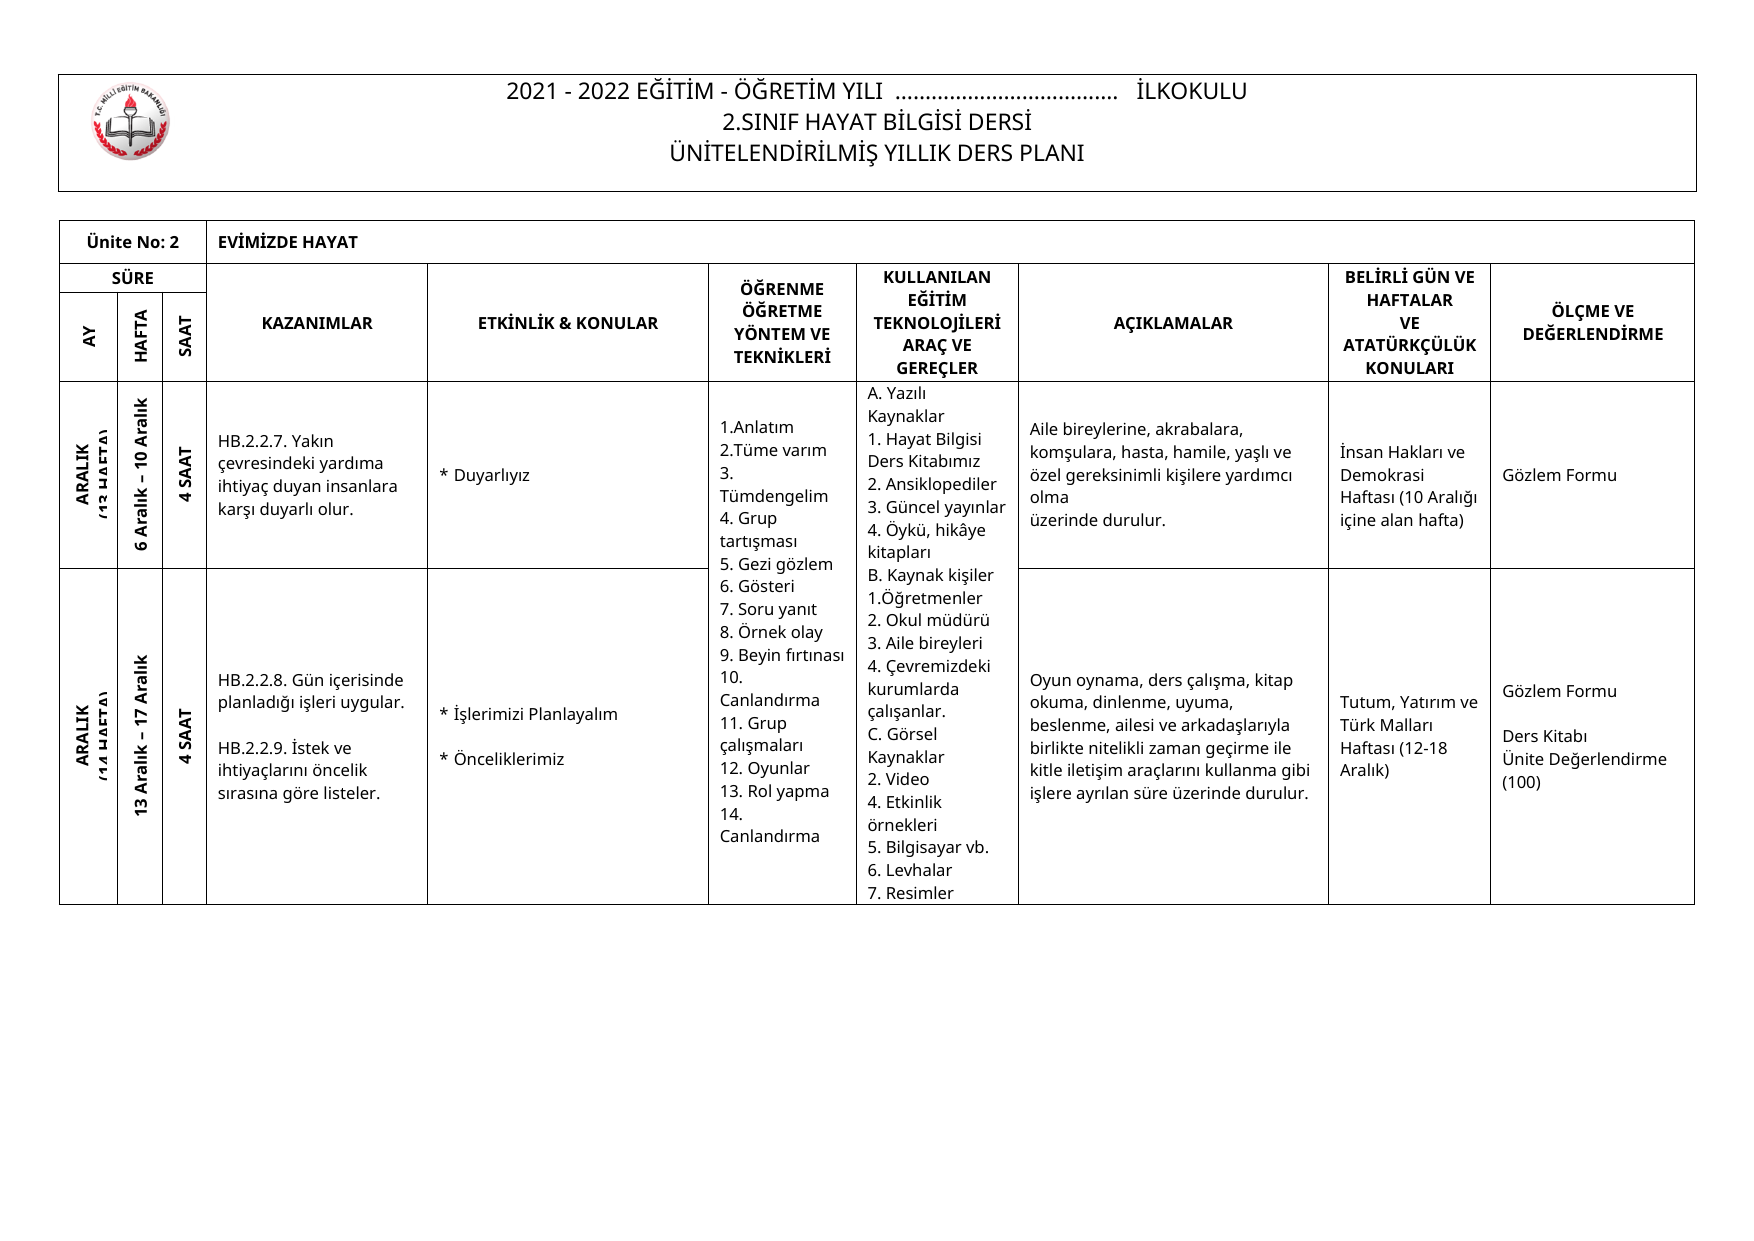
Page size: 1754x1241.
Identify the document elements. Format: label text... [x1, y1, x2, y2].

table_cell AÇIKLAMALAR [1019, 264, 1328, 381]
table_cell 4 SAAT [163, 569, 206, 904]
table_cell ÖĞRENME ÖĞRETME YÖNTEM VE TEKNİKLERİ [709, 264, 856, 381]
table_cell A. Yazılı Kaynaklar 1. Hayat Bilgisi Ders Kitabımız 2. Ansiklopediler 3. Güncel yayınlar 4. Öykü, hikâye kitapları B. Kaynak kişiler 1.Öğretmenler 2. Okul müdürü 3. Aile bireyleri 4. Çevremizdeki kurumlarda çalışanlar. C. Görsel Kaynaklar 2. Video 4. Etkinlik örnekleri 5. Bilgisayar vb. 6. Levhalar 7. Resimler [857, 382, 1018, 904]
table_cell Gözlem Formu [1491, 382, 1694, 567]
table_cell Aile bireylerine, akrabalara, komşulara, hasta, hamile, yaşlı ve özel gereksinimli kişilere yardımcı olma üzerinde durulur. [1019, 382, 1328, 567]
table_cell Gözlem Formu Ders Kitabı Ünite Değerlendirme (100) [1491, 569, 1694, 904]
table_cell AY [60, 293, 117, 381]
table_cell KAZANIMLAR [207, 264, 427, 381]
table_cell SÜRE [60, 264, 206, 292]
table_cell 13 Aralık – 17 Aralık [118, 569, 162, 904]
table_cell İnsan Hakları ve Demokrasi Haftası (10 Aralığı içine alan hafta) [1329, 382, 1490, 567]
table_cell * Duyarlıyız [428, 382, 708, 567]
picture [85, 77, 175, 167]
table_cell ETKİNLİK & KONULAR [428, 264, 708, 381]
table_cell SAAT [163, 293, 206, 381]
table_header Ünite No: 2 [60, 221, 206, 263]
table_cell ÖLÇME VE DEĞERLENDİRME [1491, 264, 1694, 381]
table_cell KULLANILAN EĞİTİM TEKNOLOJİLERİ ARAÇ VE GEREÇLER [857, 264, 1018, 381]
table_cell ARALIK (14.HAFTA) [60, 569, 117, 904]
table_cell * İşlerimizi Planlayalım * Önceliklerimiz [428, 569, 708, 904]
table_cell 6 Aralık – 10 Aralık [118, 382, 162, 567]
table_cell BELİRLİ GÜN VE HAFTALAR VE ATATÜRKÇÜLÜK KONULARI [1329, 264, 1490, 381]
table_cell 4 SAAT [163, 382, 206, 567]
table_header EVİMİZDE HAYAT [207, 221, 1694, 263]
table_cell ARALIK (13.HAFTA) [60, 382, 117, 567]
table_cell HB.2.2.7. Yakın çevresindeki yardıma ihtiyaç duyan insanlara karşı duyarlı olur. [207, 382, 427, 567]
table_cell HAFTA [118, 293, 162, 381]
table_cell HB.2.2.8. Gün içerisinde planladığı işleri uygular. HB.2.2.9. İstek ve ihtiyaçlarını öncelik sırasına göre listeler. [207, 569, 427, 904]
table_cell 1.Anlatım 2.Tüme varım 3. Tümdengelim 4. Grup tartışması 5. Gezi gözlem 6. Gösteri 7. Soru yanıt 8. Örnek olay 9. Beyin fırtınası 10. Canlandırma 11. Grup çalışmaları 12. Oyunlar 13. Rol yapma 14. Canlandırma [709, 382, 856, 904]
table_cell Oyun oynama, ders çalışma, kitap okuma, dinlenme, uyuma, beslenme, ailesi ve arkadaşlarıyla birlikte nitelikli zaman geçirme ile kitle iletişim araçlarını kullanma gibi işlere ayrılan süre üzerinde durulur. [1019, 569, 1328, 904]
table_cell Tutum, Yatırım ve Türk Malları Haftası (12-18 Aralık) [1329, 569, 1490, 904]
